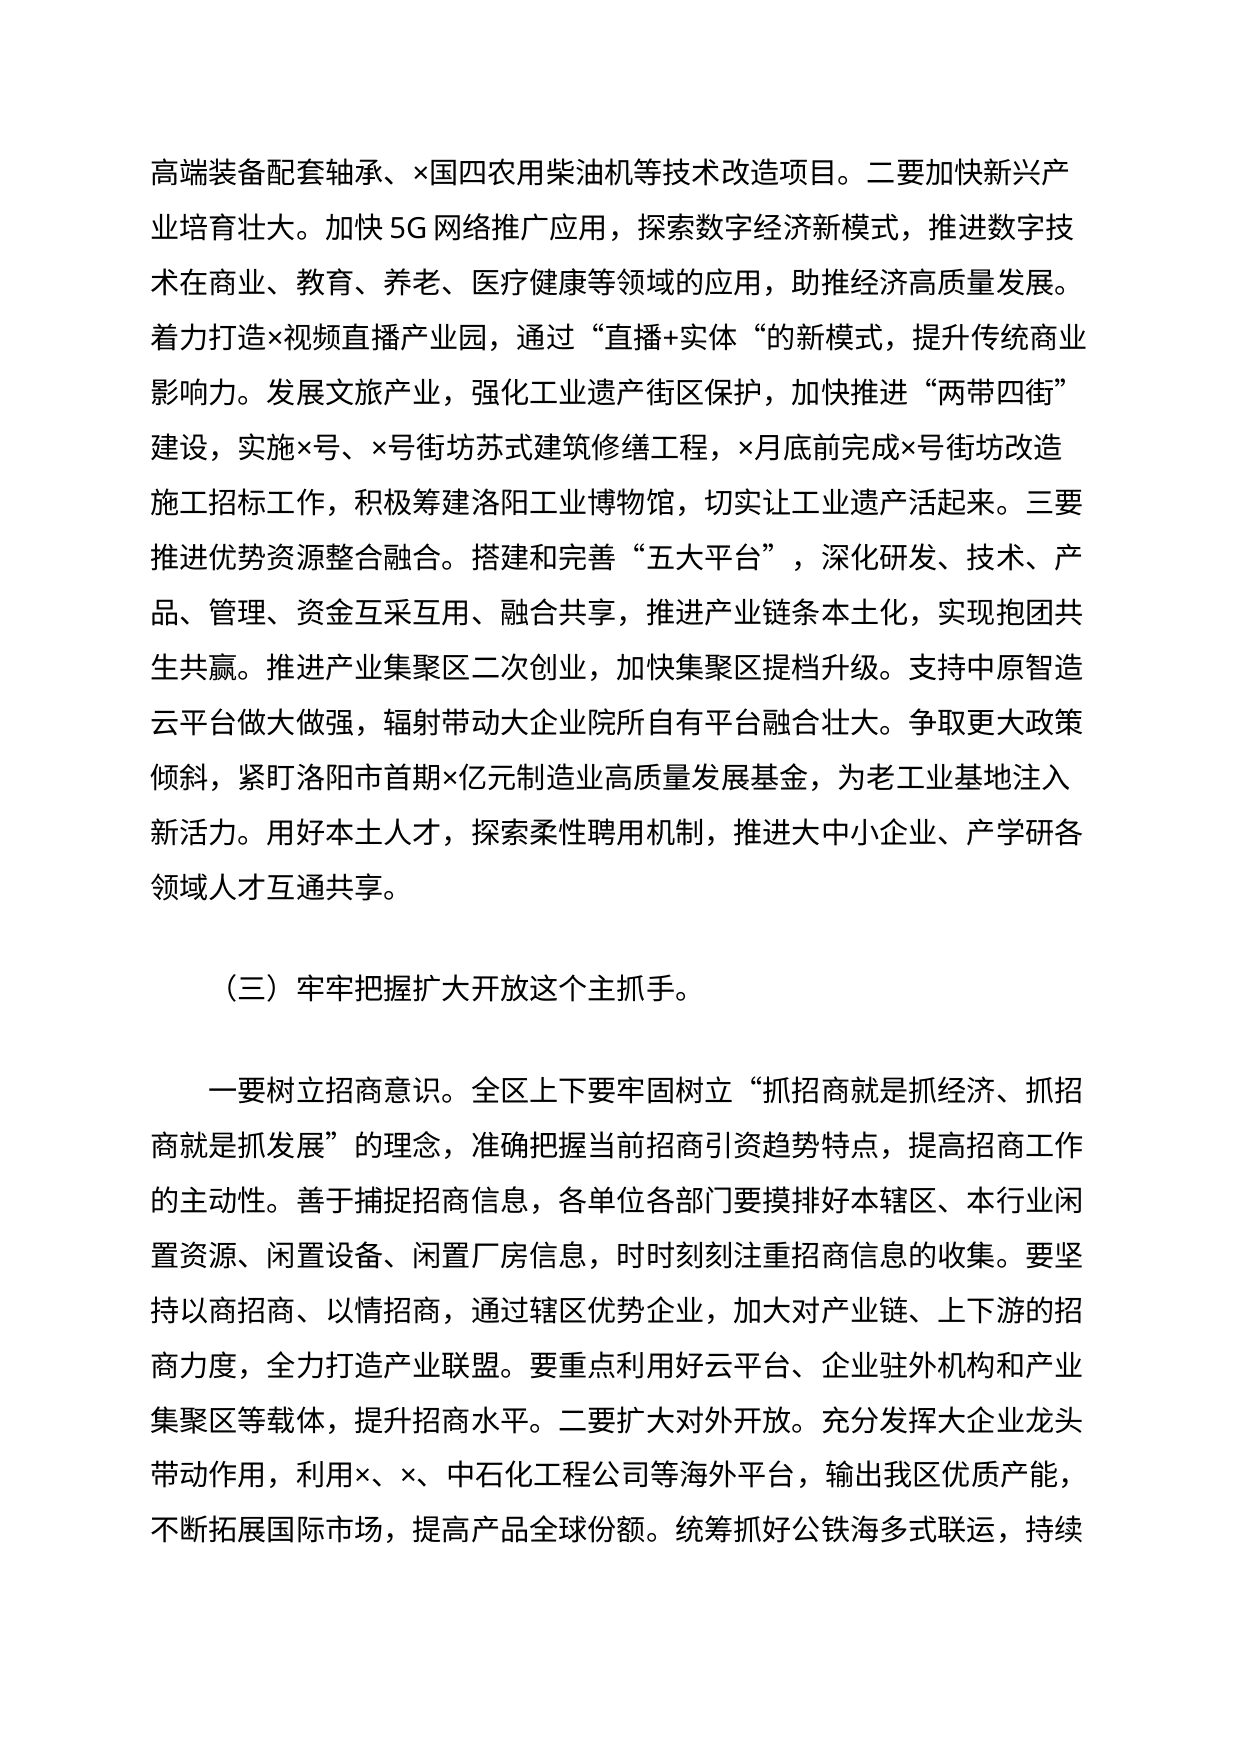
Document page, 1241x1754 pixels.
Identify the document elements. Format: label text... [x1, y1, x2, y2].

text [150, 150, 1090, 906]
text （三）牢牢把握扩大开放这个主抓手。 [150, 966, 1090, 1008]
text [150, 1068, 1090, 1549]
